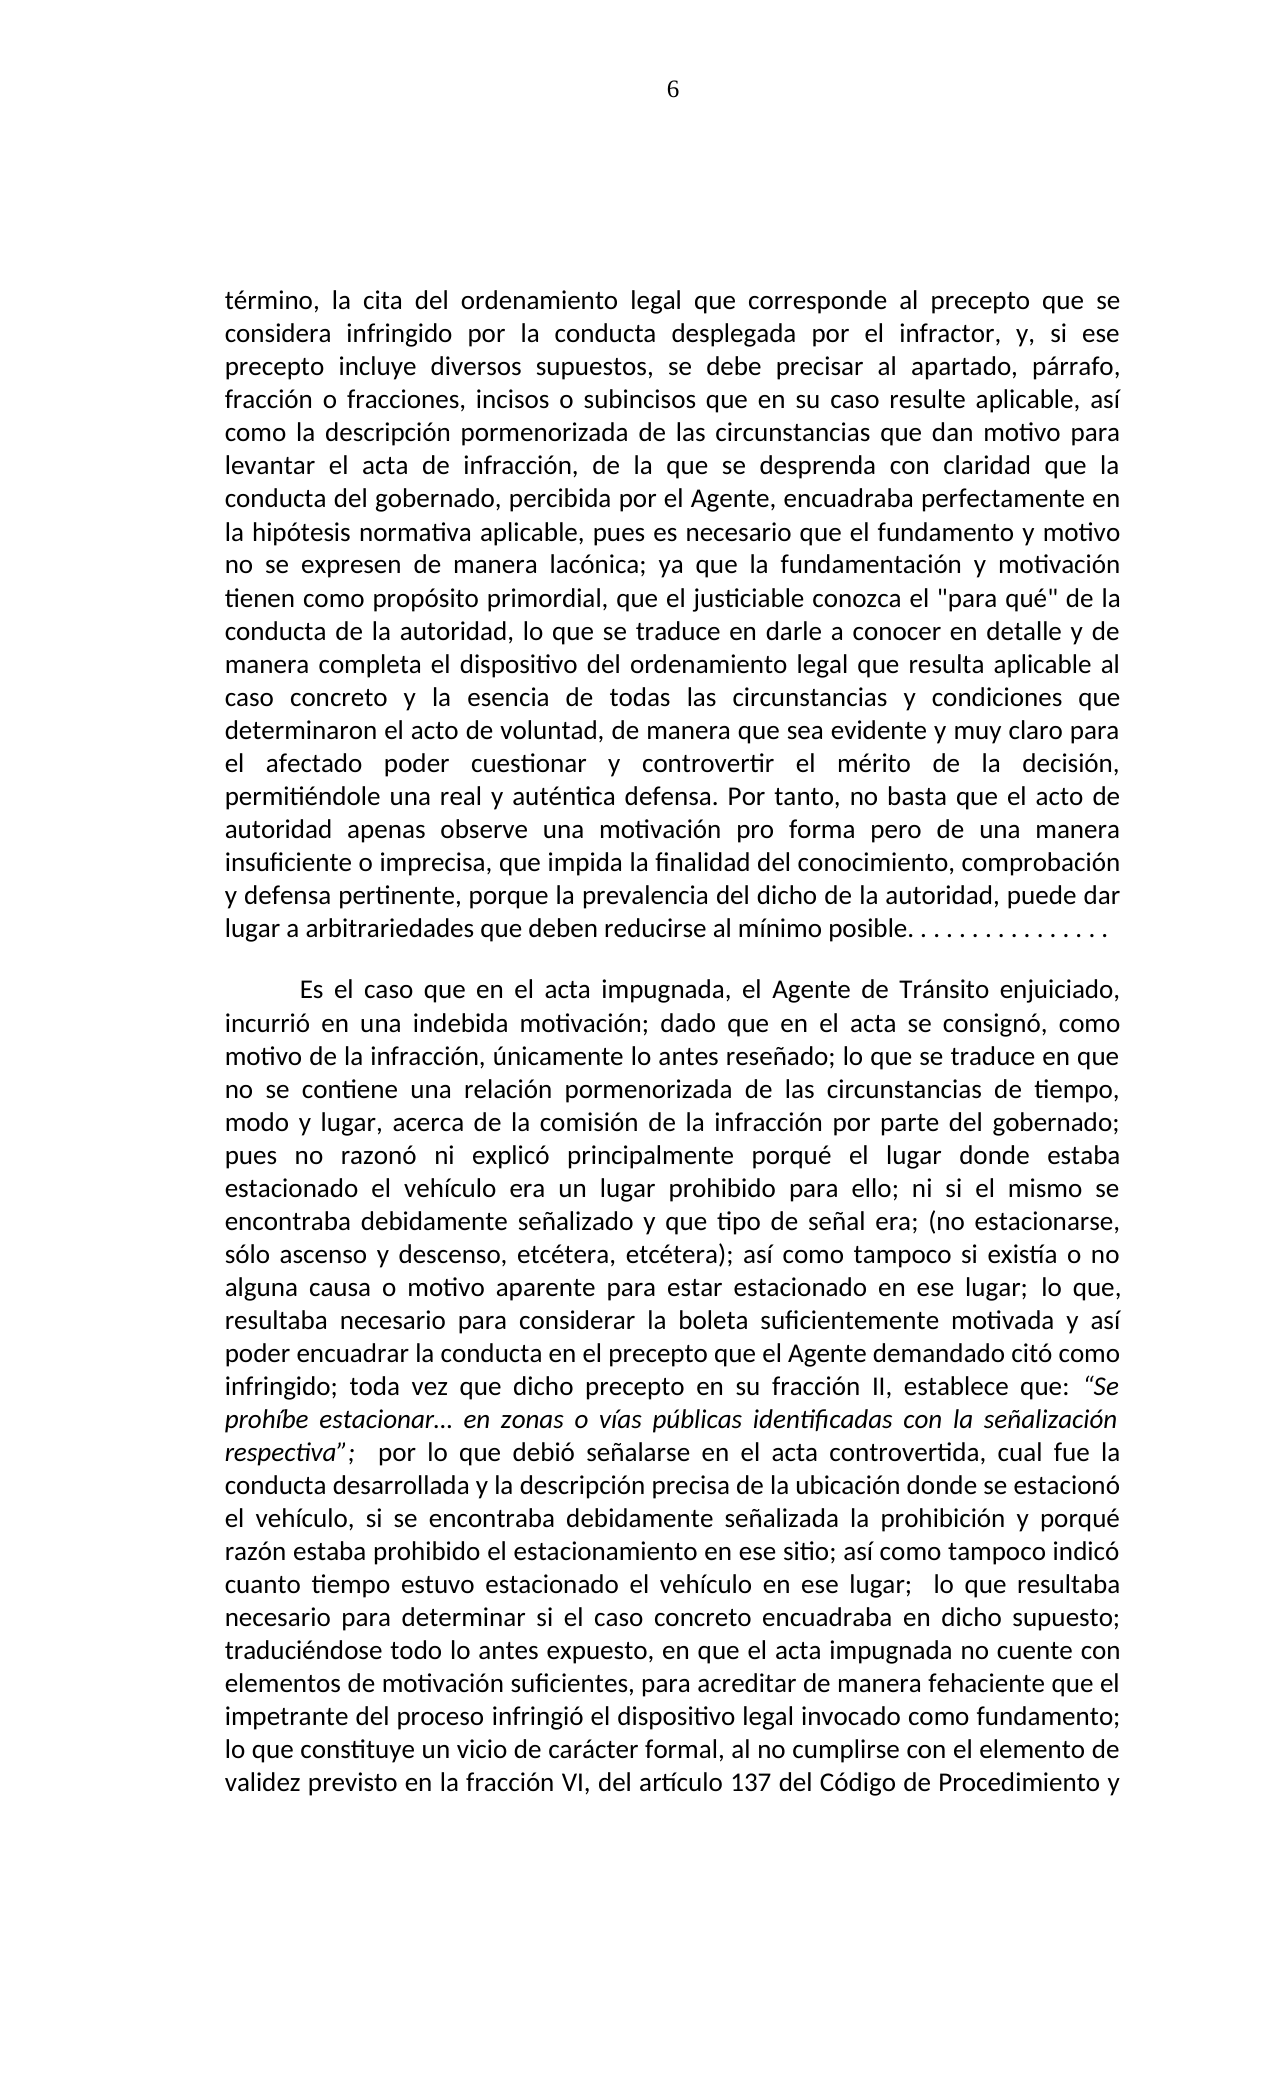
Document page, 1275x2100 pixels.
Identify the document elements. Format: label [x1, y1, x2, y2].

text [224, 973, 1121, 1798]
text [224, 283, 1121, 944]
